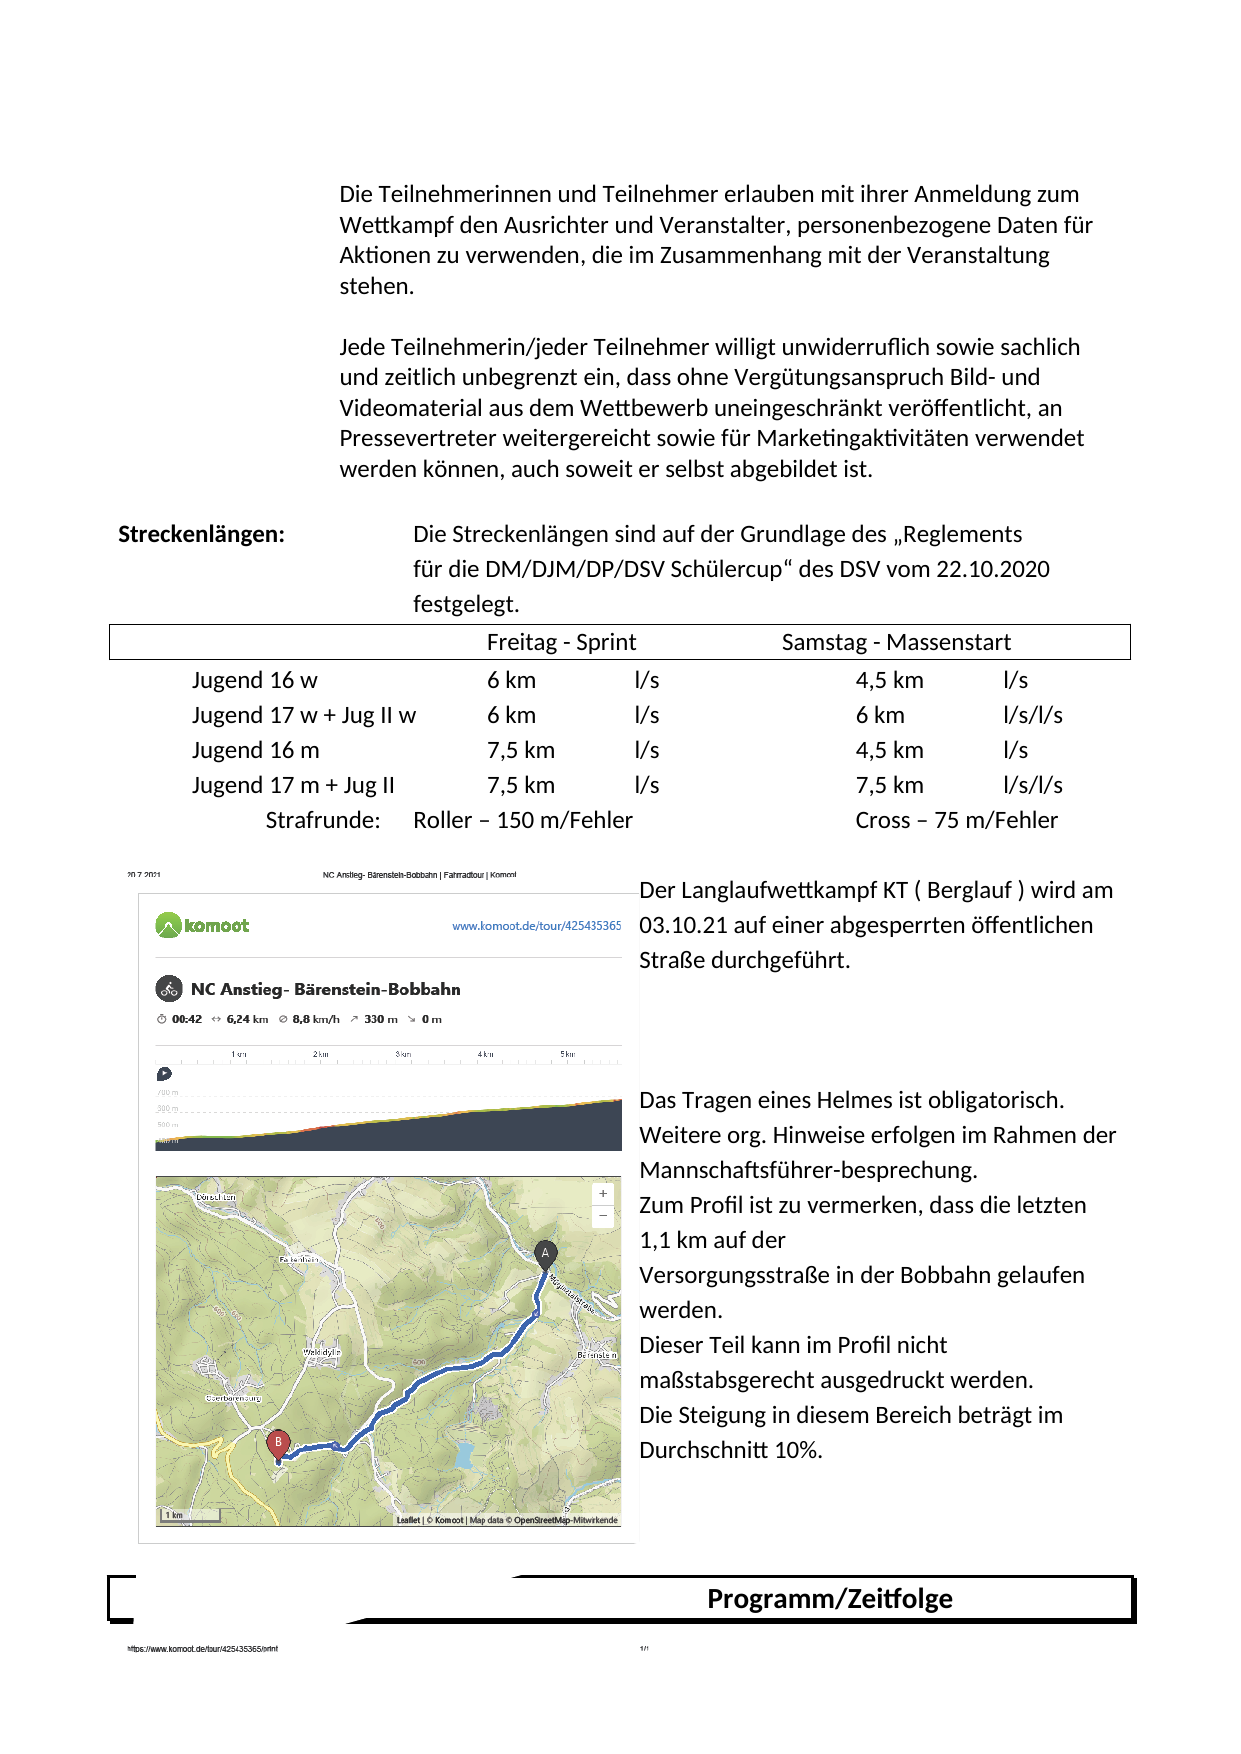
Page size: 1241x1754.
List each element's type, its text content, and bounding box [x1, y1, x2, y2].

text Jugend 17 m + Jug II 7,5 km l/s 7,5 km l/s/l/s [118, 770, 1122, 800]
text Dieser Teil kann im Profil nicht maßstabsgerecht ausgedruckt werden. [118, 1190, 1122, 1220]
text Der Langlaufwettkampf KT ( Berglauf ) wird am 03.10.21 auf einer abgesperrten öffentlichen Straße durchgeführt. [118, 875, 1122, 940]
text Jugend 16 m 7,5 km l/s 4,5 km l/s [118, 735, 1122, 765]
text Programm/Zeitfolge [110, 1368, 1131, 1408]
text Donnerstag, 30.09.21: [110, 1424, 1130, 1458]
text Jede Teilnehmerin/jeder Teilnehmer willigt unwiderruflich sowie sachlich und zeitlich unbegrenzt ein, dass ohne Vergütungsanspruch Bild- und Videomaterial aus dem Wettbewerb uneingeschränkt veröffentlicht, an Pressevertreter weitergereicht sowie für Marketingaktivitäten verwendet werden können, auch soweit er selbst abgebildet ist. [339, 300, 1122, 483]
text bis 12.30 Uhr Abgabe der Meldelisten für Sprint [110, 1585, 1130, 1619]
text Uhrzeit Bezeichnung [118, 1472, 1122, 1503]
text festgelegt. [118, 588, 1122, 619]
text Strafrunde: Roller – 150 m/Fehler Cross – 75 m/Fehler [192, 805, 1122, 835]
text Jugend 17 w + Jug II w 6 km l/s 6 km l/s/l/s [118, 700, 1122, 730]
text Die Steigung in diesem Bereich beträgt im Durchschnitt 10%. [118, 1225, 1122, 1255]
text Versorgungsstraße in der Bobbahn gelaufen werden. [118, 1155, 1122, 1185]
text 11.00 – 12.30 Uhr offizielles Training – weiblich [118, 1549, 1122, 1579]
text Freitag - Sprint Samstag - Massenstart [110, 625, 1130, 659]
text Weitere org. Hinweise erfolgen im Rahmen der Mannschaftsführer-besprechung. [118, 1085, 1122, 1115]
text Jugend 16 w 6 km l/s 4,5 km l/s [192, 665, 1122, 695]
text für die DM/DJM/DP/DSV Schülercup“ des DSV vom 22.10.2020 [118, 553, 1122, 584]
text Die Teilnehmerinnen und Teilnehmer erlauben mit ihrer Anmeldung zum Wettkampf den Ausrichter und Veranstalter, personenbezogene Daten für Aktionen zu verwenden, die im Zusammenhang mit der Veranstaltung stehen. [339, 148, 1122, 300]
text Das Tragen eines Helmes ist obligatorisch. [118, 1050, 1122, 1080]
text 09.00 – 10.30 Uhr offizielles Training – männlich [110, 1509, 1130, 1543]
text Streckenlängen: Die Streckenlängen sind auf der Grundlage des „Reglements [118, 518, 1122, 549]
text Zum Profil ist zu vermerken, dass die letzten 1,1 km auf der [118, 1120, 1122, 1150]
